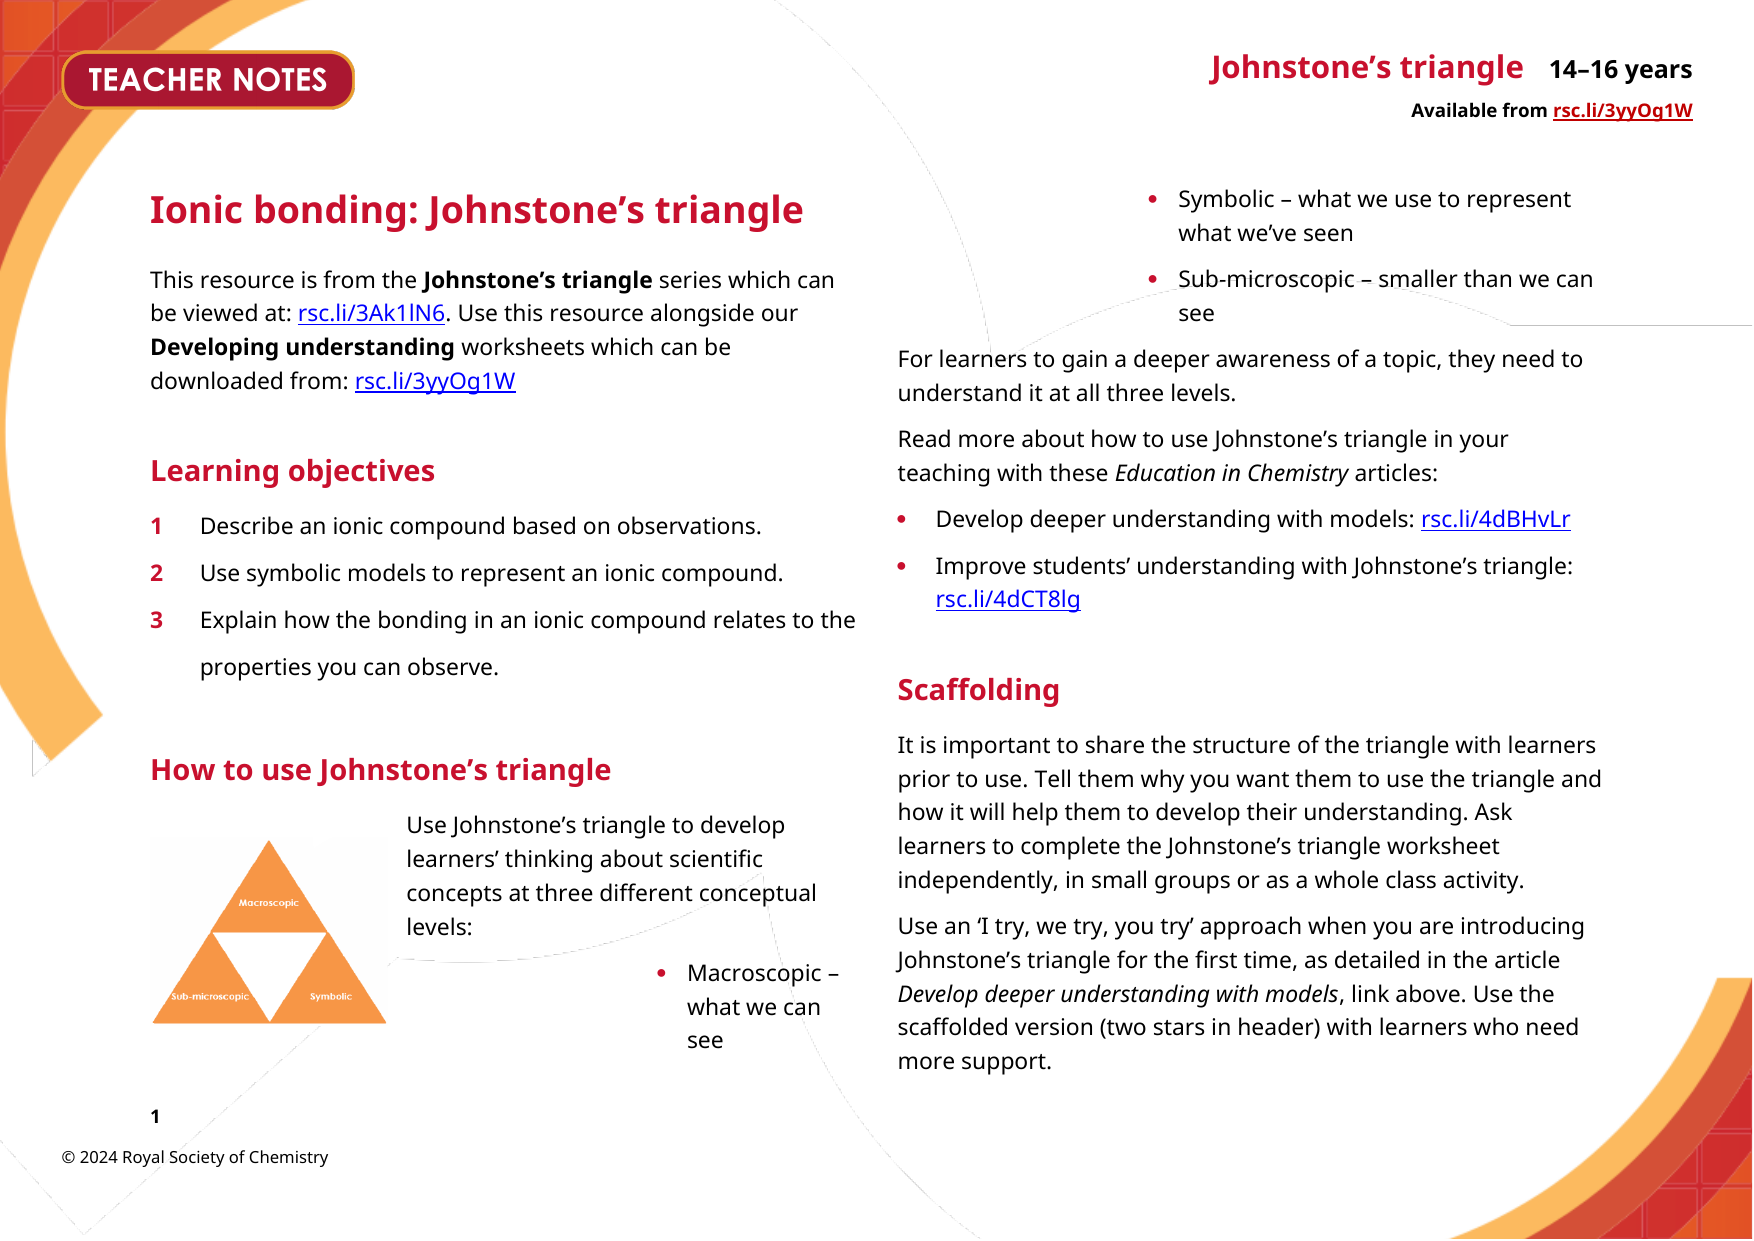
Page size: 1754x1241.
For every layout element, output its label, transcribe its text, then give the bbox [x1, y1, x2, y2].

text Learning objectives [150, 451, 856, 490]
picture [61, 50, 355, 110]
text It is important to share the structure of the triangle with learners prior to use. Tell them why you want them to use the triangle and how it will help them to develop their understanding. Ask learners to complete the Johnstone’s triangle worksheet independently, in small groups or as a whole class activity. [897, 729, 1604, 895]
text Read more about how to use Johnstone’s triangle in your teaching with these Education in Chemistry articles: [897, 423, 1604, 488]
text Use symbolic models to represent an ionic compound. [150, 557, 856, 588]
list Improve students’ understanding with Johnstone’s triangle: rsc.li/4dCT8lg [897, 550, 1604, 615]
picture [150, 837, 388, 1026]
text Explain how the bonding in an ionic compound relates to the properties you can observe. [150, 604, 856, 682]
text How to use Johnstone’s triangle [150, 750, 856, 789]
text Scaffolding [897, 669, 1604, 709]
list Macroscopic – what we can see [401, 957, 856, 1055]
text This resource is from the Johnstone’s triangle series which can be viewed at: rsc.li/3Ak1lN6. Use this resource alongside our Developing understanding worksheets which can be downloaded from: rsc.li/3yyOg1W [150, 263, 856, 396]
text Use Johnstone’s triangle to develop learners’ thinking about scientific concepts at three different conceptual levels: [150, 809, 856, 942]
text Describe an ionic compound based on observations. [150, 510, 856, 541]
list Symbolic – what we use to represent what we’ve seen [1148, 183, 1604, 248]
text Use an ‘I try, we try, you try’ approach when you are introducing Johnstone’s triangle for the first time, as detailed in the article Develop deeper understanding with models, link above. Use the scaffolded version (two stars in header) with learners who need more support. [897, 910, 1604, 1076]
text For learners to gain a deeper awareness of a topic, they need to understand it at all three levels. [897, 343, 1604, 408]
list Develop deeper understanding with models: rsc.li/4dBHvLr [897, 503, 1604, 535]
list Sub-microscopic – smaller than we can see [1148, 263, 1604, 328]
text Ionic bonding: Johnstone’s triangle [150, 183, 856, 234]
